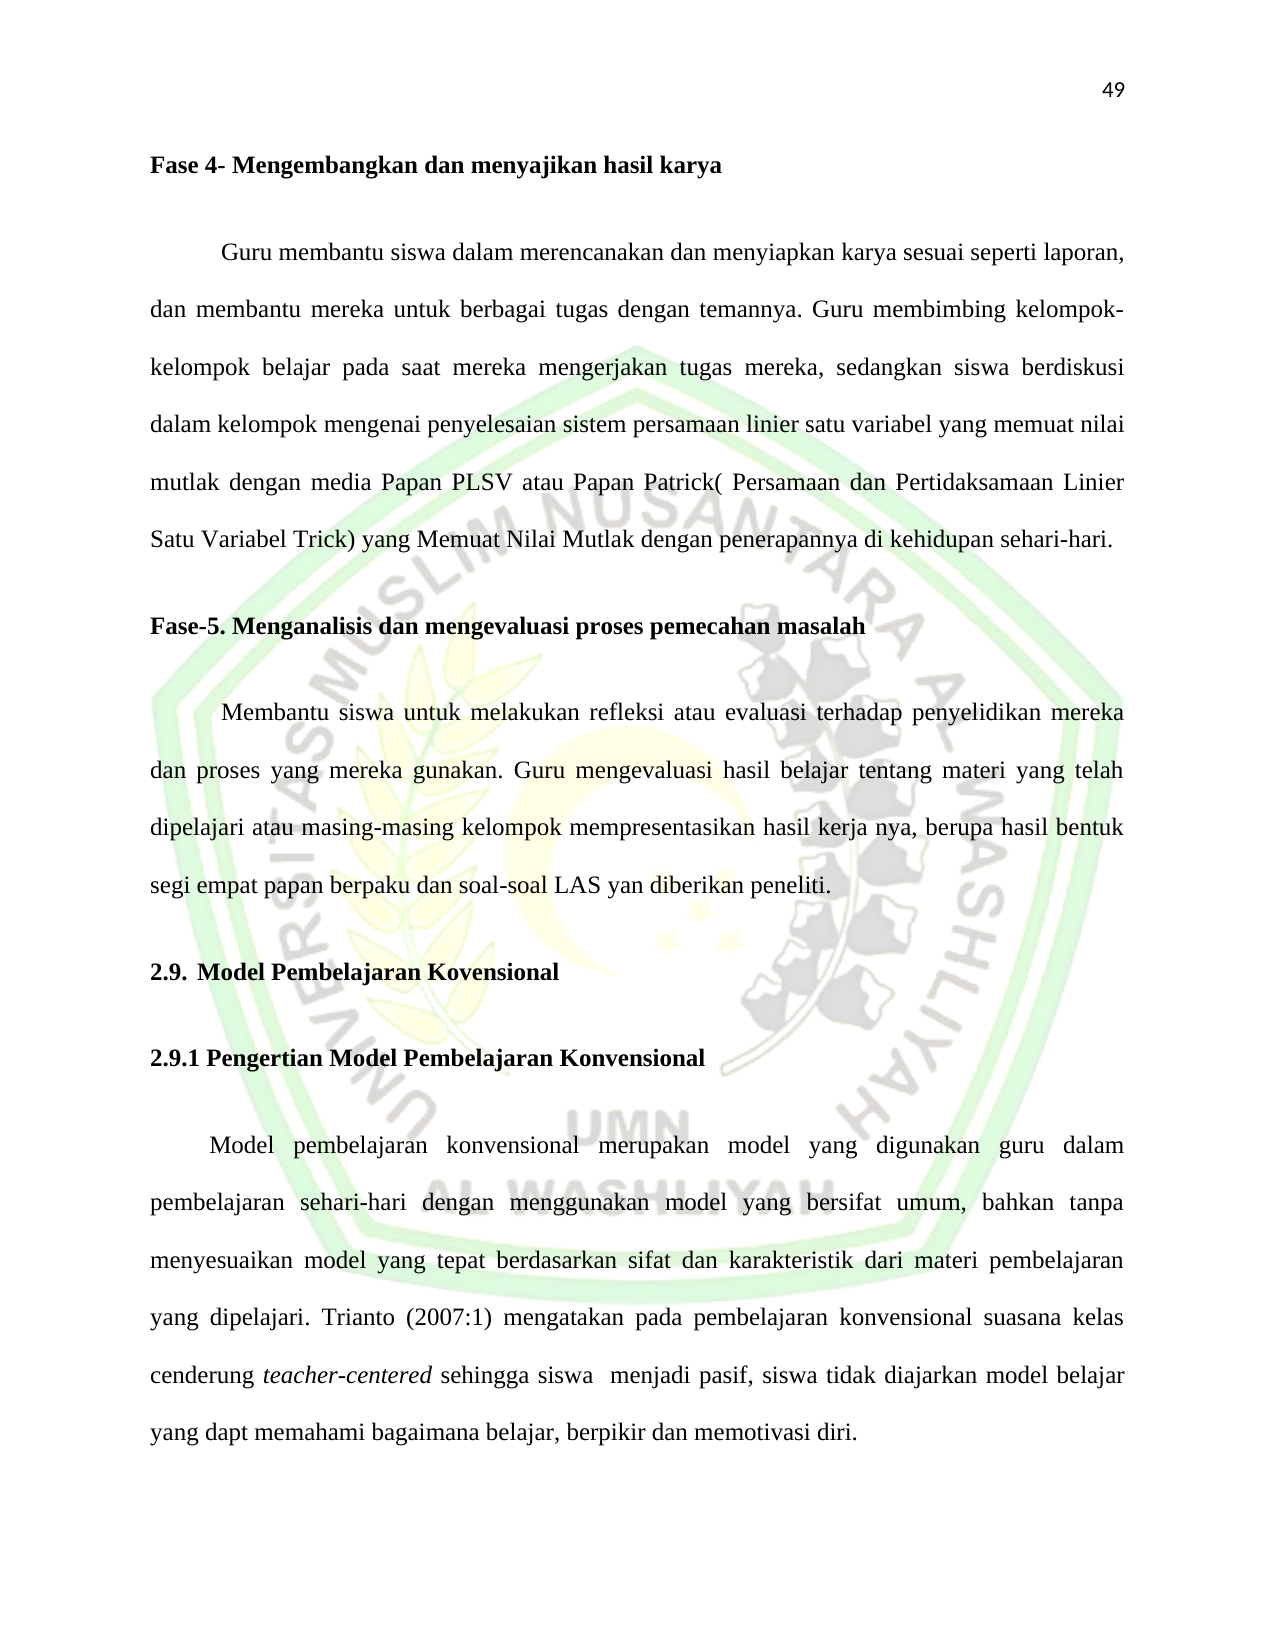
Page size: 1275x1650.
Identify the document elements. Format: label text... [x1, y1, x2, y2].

text Model pembelajaran konvensional merupakan model yang digunakan guru dalam pembelajaran sehari-hari dengan menggunakan model yang bersifat umum, bahkan tanpa menyesuaikan model yang tepat berdasarkan sifat dan karakteristik dari materi pembelajaran yang dipelajari. Trianto (2007:1) mengatakan pada pembelajaran konvensional suasana kelas cenderung teacher-centered sehingga siswa menjadi pasif, siswa tidak diajarkan model belajar yang dapt memahami bagaimana belajar, berpikir dan memotivasi diri. [150, 1130, 1125, 1446]
list Model Pembelajaran Kovensional [150, 957, 1125, 985]
text 2.9.1 Pengertian Model Pembelajaran Konvensional [150, 1043, 1125, 1072]
list Membantu siswa untuk melakukan refleksi atau evaluasi terhadap penyelidikan mereka dan proses yang mereka gunakan. Guru mengevaluasi hasil belajar tentang materi yang telah dipelajari atau masing-masing kelompok mempresentasikan hasil kerja nya, berupa hasil bentuk segi empat papan berpaku dan soal-soal LAS yan diberikan peneliti. [150, 697, 1125, 899]
text Fase-5. Menganalisis dan mengevaluasi proses pemecahan masalah [150, 611, 1125, 639]
list Guru membantu siswa dalam merencanakan dan menyiapkan karya sesuai seperti laporan, dan membantu mereka untuk berbagai tugas dengan temannya. Guru membimbing kelompok-kelompok belajar pada saat mereka mengerjakan tugas mereka, sedangkan siswa berdiskusi dalam kelompok mengenai penyelesaian sistem persamaan linier satu variabel yang memuat nilai mutlak dengan media Papan PLSV atau Papan Patrick( Persamaan dan Pertidaksamaan Linier Satu Variabel Trick) yang Memuat Nilai Mutlak dengan penerapannya di kehidupan sehari-hari. [150, 237, 1125, 553]
text Fase 4- Mengembangkan dan menyajikan hasil karya [150, 150, 1125, 179]
